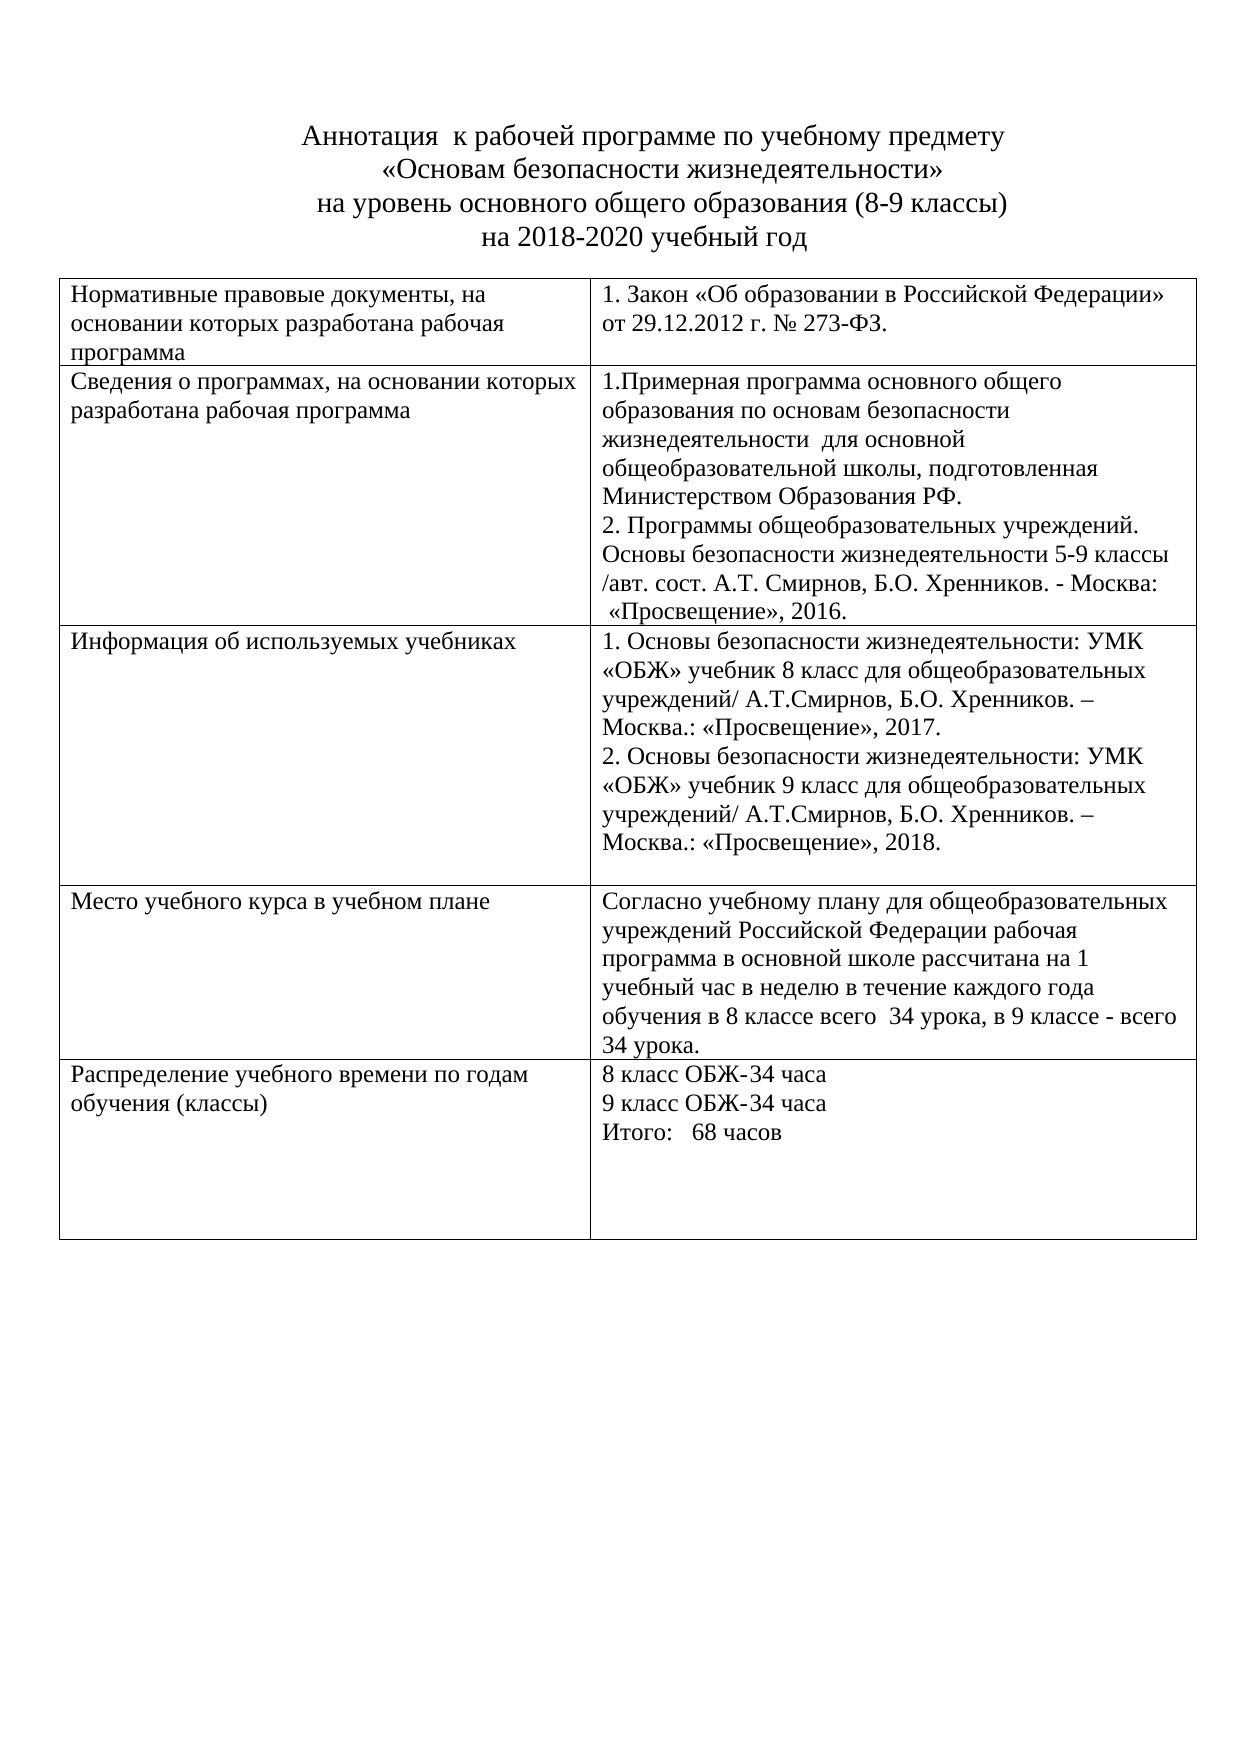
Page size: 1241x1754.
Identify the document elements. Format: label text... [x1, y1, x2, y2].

table_cell Место учебного курса в учебном плане [60, 886, 590, 1058]
table_cell Распределение учебного времени по годам обучения (классы) [60, 1060, 590, 1239]
table_cell 8 класс ОБЖ- 34 часа 9 класс ОБЖ- 34 часа Итого: 68 часов [591, 1060, 1196, 1239]
table_cell 1. Основы безопасности жизнедеятельности: УМК «ОБЖ» учебник 8 класс для общеобразовательных учреждений/ А.Т.Смирнов, Б.О. Хренников. – Москва.: «Просвещение», 2017. 2. Основы безопасности жизнедеятельности: УМК «ОБЖ» учебник 9 класс для общеобразовательных учреждений/ А.Т.Смирнов, Б.О. Хренников. – Москва.: «Просвещение», 2018. [591, 626, 1196, 885]
table_cell Информация об используемых учебниках [60, 626, 590, 885]
text Аннотация к рабочей программе по учебному предмету [177, 118, 1152, 152]
table_cell Согласно учебному плану для общеобразовательных учреждений Российской Федерации рабочая программа в основной школе рассчитана на 1 учебный час в неделю в течение каждого года обучения в 8 классе всего 34 урока, в 9 классе - всего 34 урока. [591, 886, 1196, 1058]
table_header 1. Закон «Об образовании в Российской Федерации» от 29.12.2012 г. № 273-ФЗ. [591, 279, 1196, 365]
table_header Нормативные правовые документы, на основании которых разработана рабочая программа [60, 279, 590, 365]
text «Основам безопасности жизнедеятельности» [177, 152, 1152, 185]
text на уровень основного общего образования (8-9 классы) [177, 185, 1152, 219]
text на 2018-2020 учебный год [177, 219, 1152, 252]
table_cell Сведения о программах, на основании которых разработана рабочая программа [60, 366, 590, 625]
table_cell 1.Примерная программа основного общего образования по основам безопасности жизнедеятельности для основной общеобразовательной школы, подготовленная Министерством Образования РФ. 2. Программы общеобразовательных учреждений. Основы безопасности жизнедеятельности 5-9 классы /авт. сост. А.Т. Смирнов, Б.О. Хренников. - Москва: «Просвещение», 2016. [591, 366, 1196, 625]
